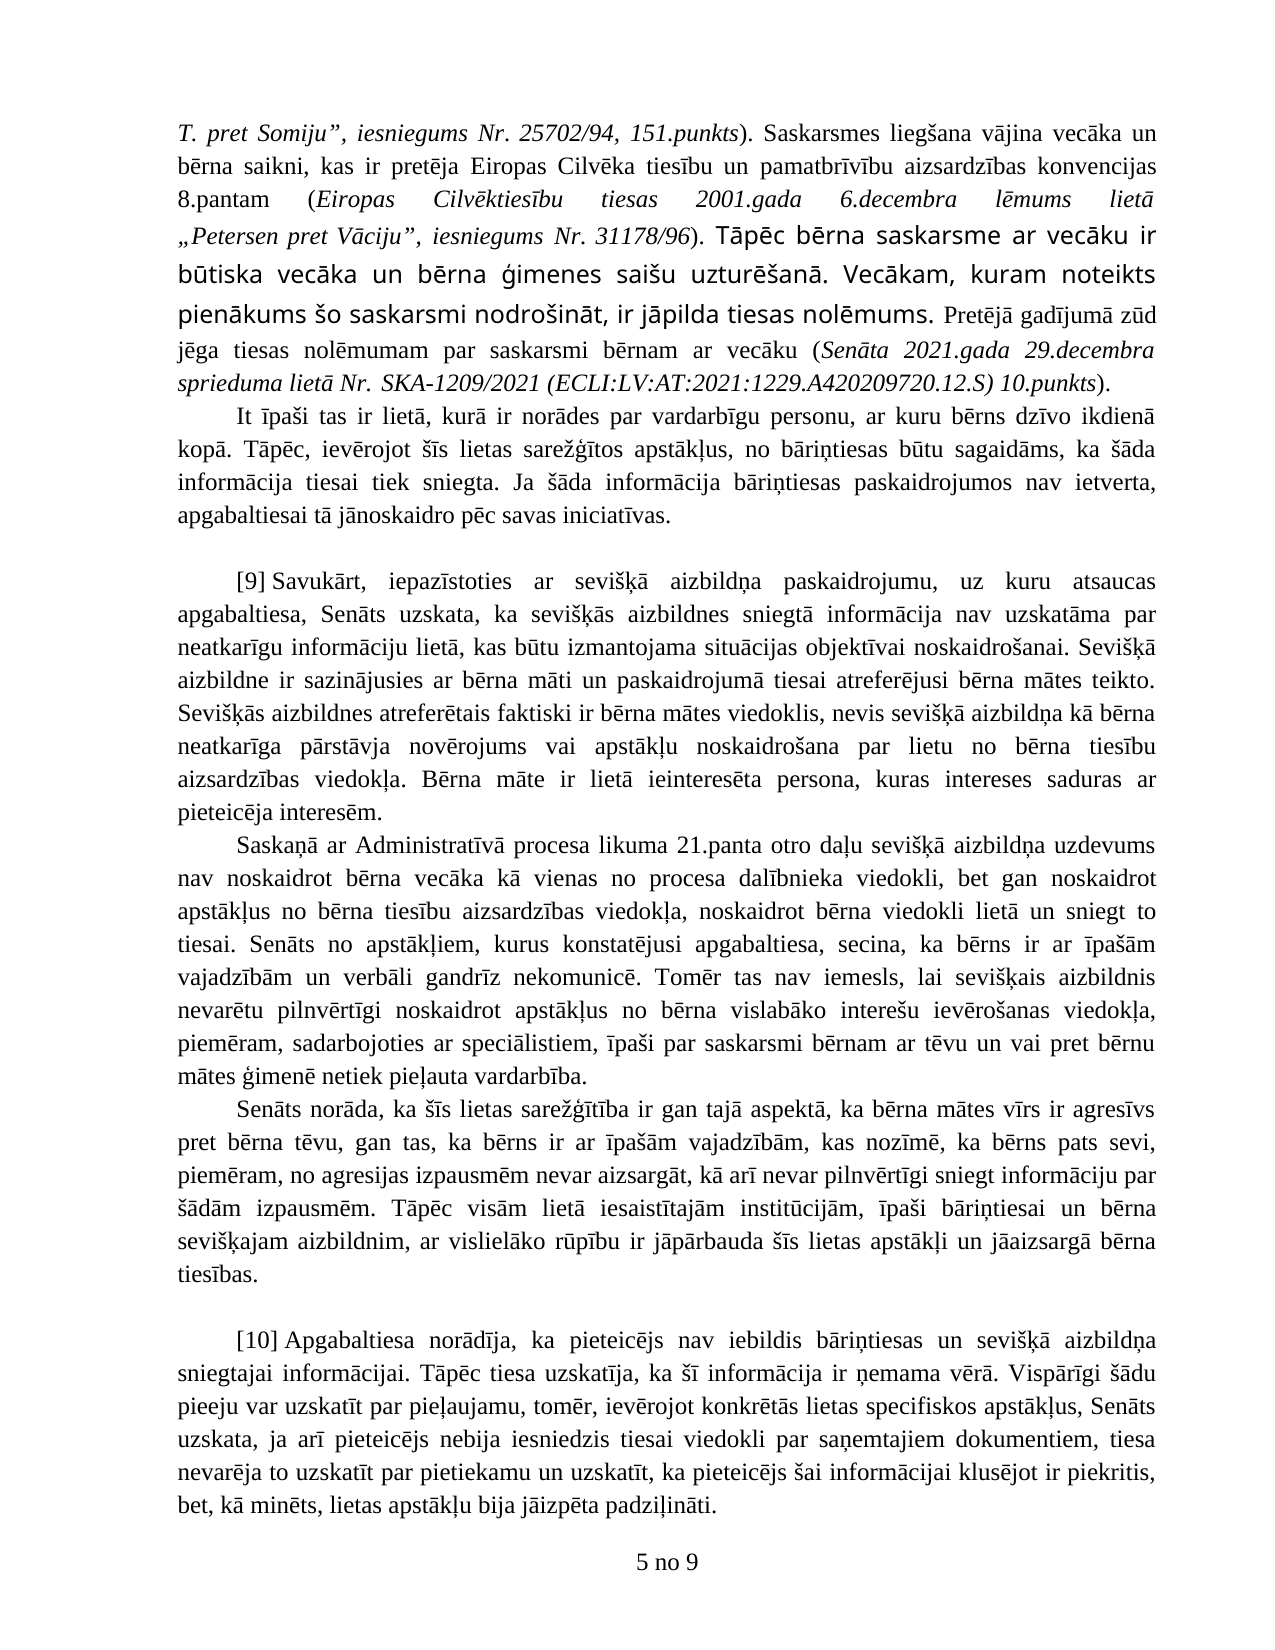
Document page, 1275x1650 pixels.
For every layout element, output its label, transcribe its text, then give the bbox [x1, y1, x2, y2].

text [9] Savukārt, iepazīstoties ar sevišķā aizbildņa paskaidrojumu, uz kuru atsaucas apgabaltiesa, Senāts uzskata, ka sevišķās aizbildnes sniegtā informācija nav uzskatāma par neatkarīgu informāciju lietā, kas būtu izmantojama situācijas objektīvai noskaidrošanai. Sevišķā aizbildne ir sazinājusies ar bērna māti un paskaidrojumā tiesai atreferējusi bērna mātes teikto. Sevišķās aizbildnes atreferētais faktiski ir bērna mātes viedoklis, nevis sevišķā aizbildņa kā bērna neatkarīga pārstāvja novērojums vai apstākļu noskaidrošana par lietu no bērna tiesību aizsardzības viedokļa. Bērna māte ir lietā ieinteresēta persona, kuras intereses saduras ar pieteicēja interesēm. [177, 566, 1157, 826]
text It īpaši tas ir lietā, kurā ir norādes par vardarbīgu personu, ar kuru bērns dzīvo ikdienā kopā. Tāpēc, ievērojot šīs lietas sarežģītos apstākļus, no bāriņtiesas būtu sagaidāms, ka šāda informācija tiesai tiek sniegta. Ja šāda informācija bāriņtiesas paskaidrojumos nav ietverta, apgabaltiesai tā jānoskaidro pēc savas iniciatīvas. [177, 401, 1157, 528]
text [177, 118, 1157, 396]
text Senāts norāda, ka šīs lietas sarežģītība ir gan tajā aspektā, ka bērna mātes vīrs ir agresīvs pret bērna tēvu, gan tas, ka bērns ir ar īpašām vajadzībām, kas nozīmē, ka bērns pats sevi, piemēram, no agresijas izpausmēm nevar aizsargāt, kā arī nevar pilnvērtīgi sniegt informāciju par šādām izpausmēm. Tāpēc visām lietā iesaistītajām institūcijām, īpaši bāriņtiesai un bērna sevišķajam aizbildnim, ar vislielāko rūpību ir jāpārbauda šīs lietas apstākļi un jāaizsargā bērna tiesības. [177, 1094, 1157, 1288]
text [10] Apgabaltiesa norādīja, ka pieteicējs nav iebildis bāriņtiesas un sevišķā aizbildņa sniegtajai informācijai. Tāpēc tiesa uzskatīja, ka šī informācija ir ņemama vērā. Vispārīgi šādu pieeju var uzskatīt par pieļaujamu, tomēr, ievērojot konkrētās lietas specifiskos apstākļus, Senāts uzskata, ja arī pieteicējs nebija iesniedzis tiesai viedokli par saņemtajiem dokumentiem, tiesa nevarēja to uzskatīt par pietiekamu un uzskatīt, ka pieteicējs šai informācijai klusējot ir piekritis, bet, kā minēts, lietas apstākļu bija jāizpēta padziļināti. [177, 1325, 1157, 1519]
text Saskaņā ar Administratīvā procesa likuma 21.panta otro daļu sevišķā aizbildņa uzdevums nav noskaidrot bērna vecāka kā vienas no procesa dalībnieka viedokli, bet gan noskaidrot apstākļus no bērna tiesību aizsardzības viedokļa, noskaidrot bērna viedokli lietā un sniegt to tiesai. Senāts no apstākļiem, kurus konstatējusi apgabaltiesa, secina, ka bērns ir ar īpašām vajadzībām un verbāli gandrīz nekomunicē. Tomēr tas nav iemesls, lai sevišķais aizbildnis nevarētu pilnvērtīgi noskaidrot apstākļus no bērna vislabāko interešu ievērošanas viedokļa, piemēram, sadarbojoties ar speciālistiem, īpaši par saskarsmi bērnam ar tēvu un vai pret bērnu mātes ģimenē netiek pieļauta vardarbība. [177, 830, 1157, 1090]
